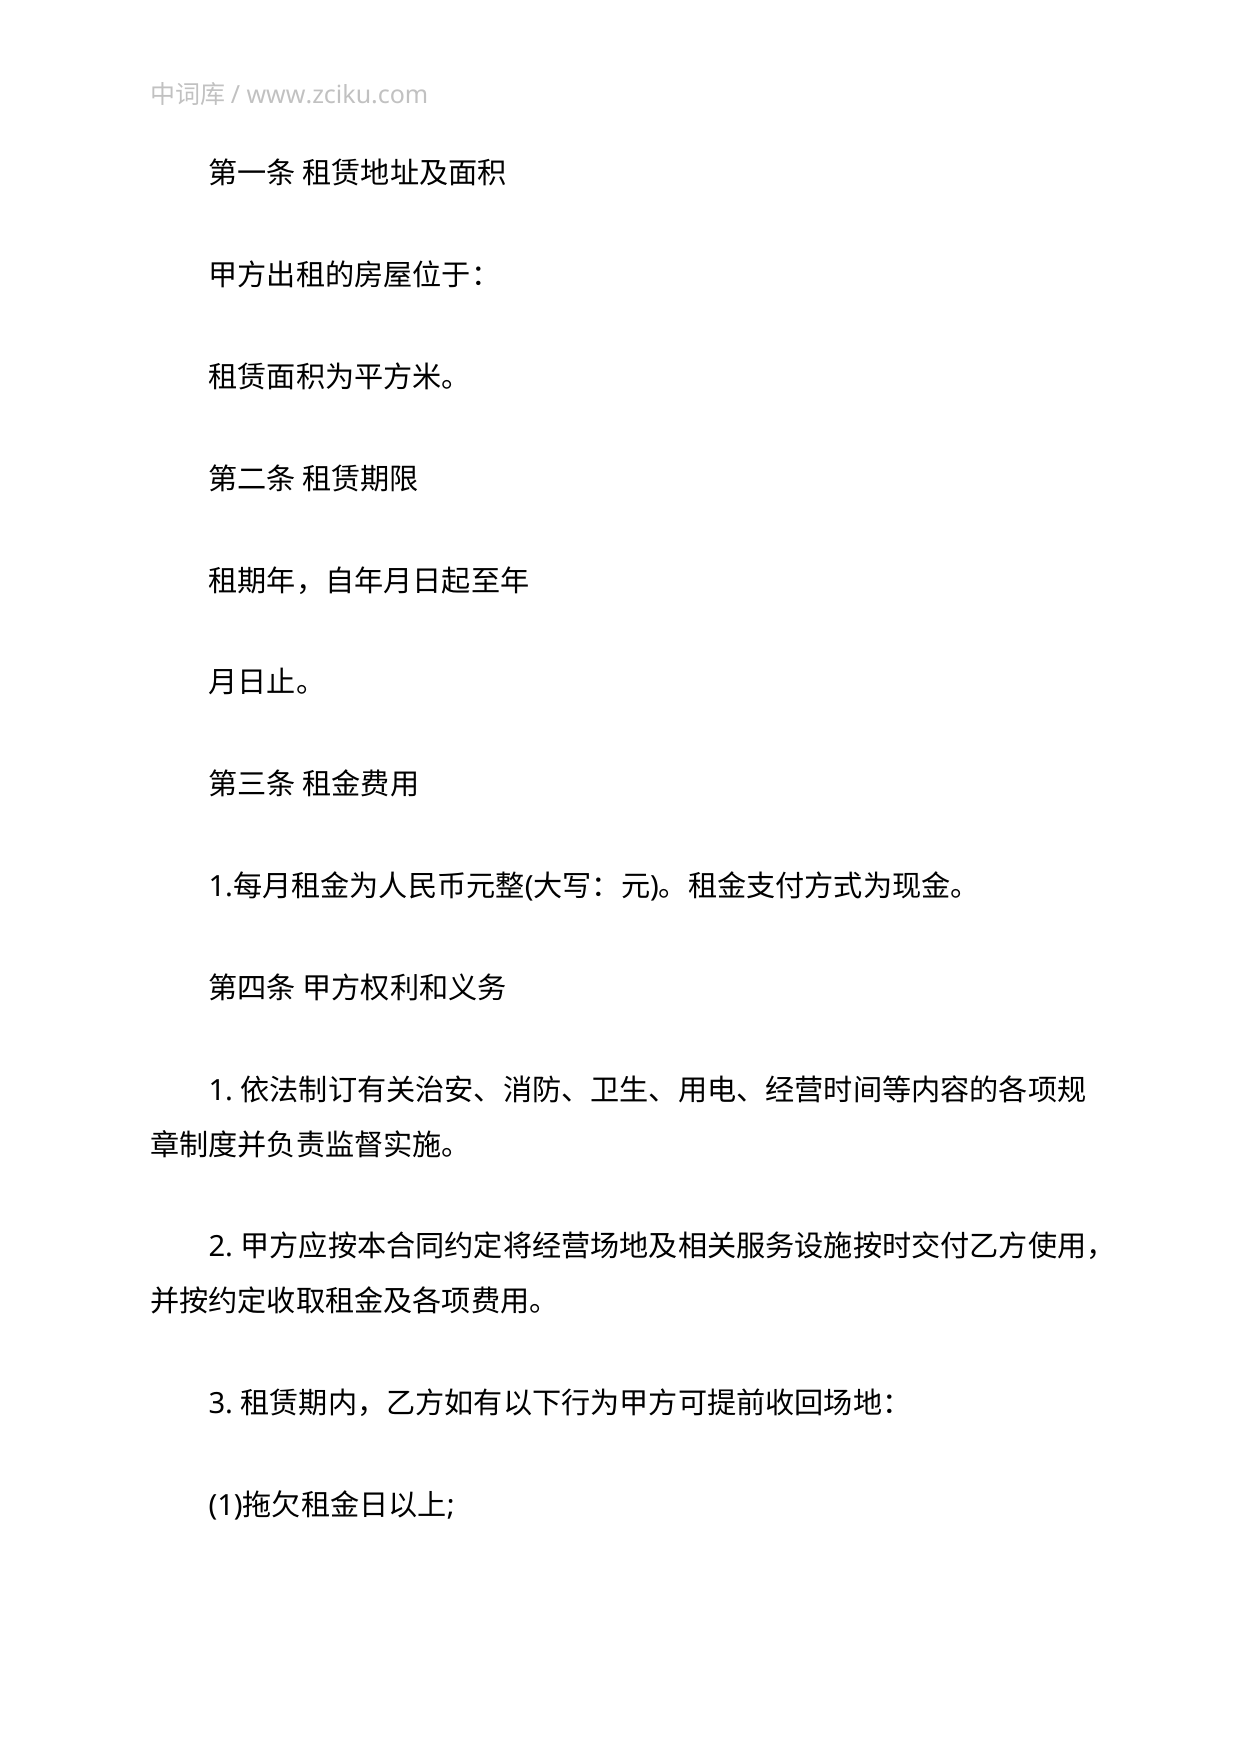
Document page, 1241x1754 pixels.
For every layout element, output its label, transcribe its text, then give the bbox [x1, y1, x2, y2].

text 1.每月租金为人民币元整(大写：元)。租金支付方式为现金。 [150, 862, 1090, 905]
text 甲方出租的房屋位于： [150, 252, 1090, 294]
text 2. 甲方应按本合同约定将经营场地及相关服务设施按时交付乙方使用，并按约定收取租金及各项费用。 [150, 1223, 1090, 1320]
text 3. 租赁期内，乙方如有以下行为甲方可提前收回场地： [150, 1380, 1090, 1422]
text 1. 依法制订有关治安、消防、卫生、用电、经营时间等内容的各项规章制度并负责监督实施。 [150, 1066, 1090, 1163]
text 月日止。 [150, 659, 1090, 701]
text 第三条 租金费用 [150, 761, 1090, 803]
text 第四条 甲方权利和义务 [150, 964, 1090, 1007]
text 第一条 租赁地址及面积 [150, 150, 1090, 192]
text 租赁面积为平方米。 [150, 353, 1090, 396]
text (1)拖欠租金日以上; [150, 1482, 1090, 1524]
text 第二条 租赁期限 [150, 455, 1090, 498]
text 租期年，自年月日起至年 [150, 557, 1090, 599]
